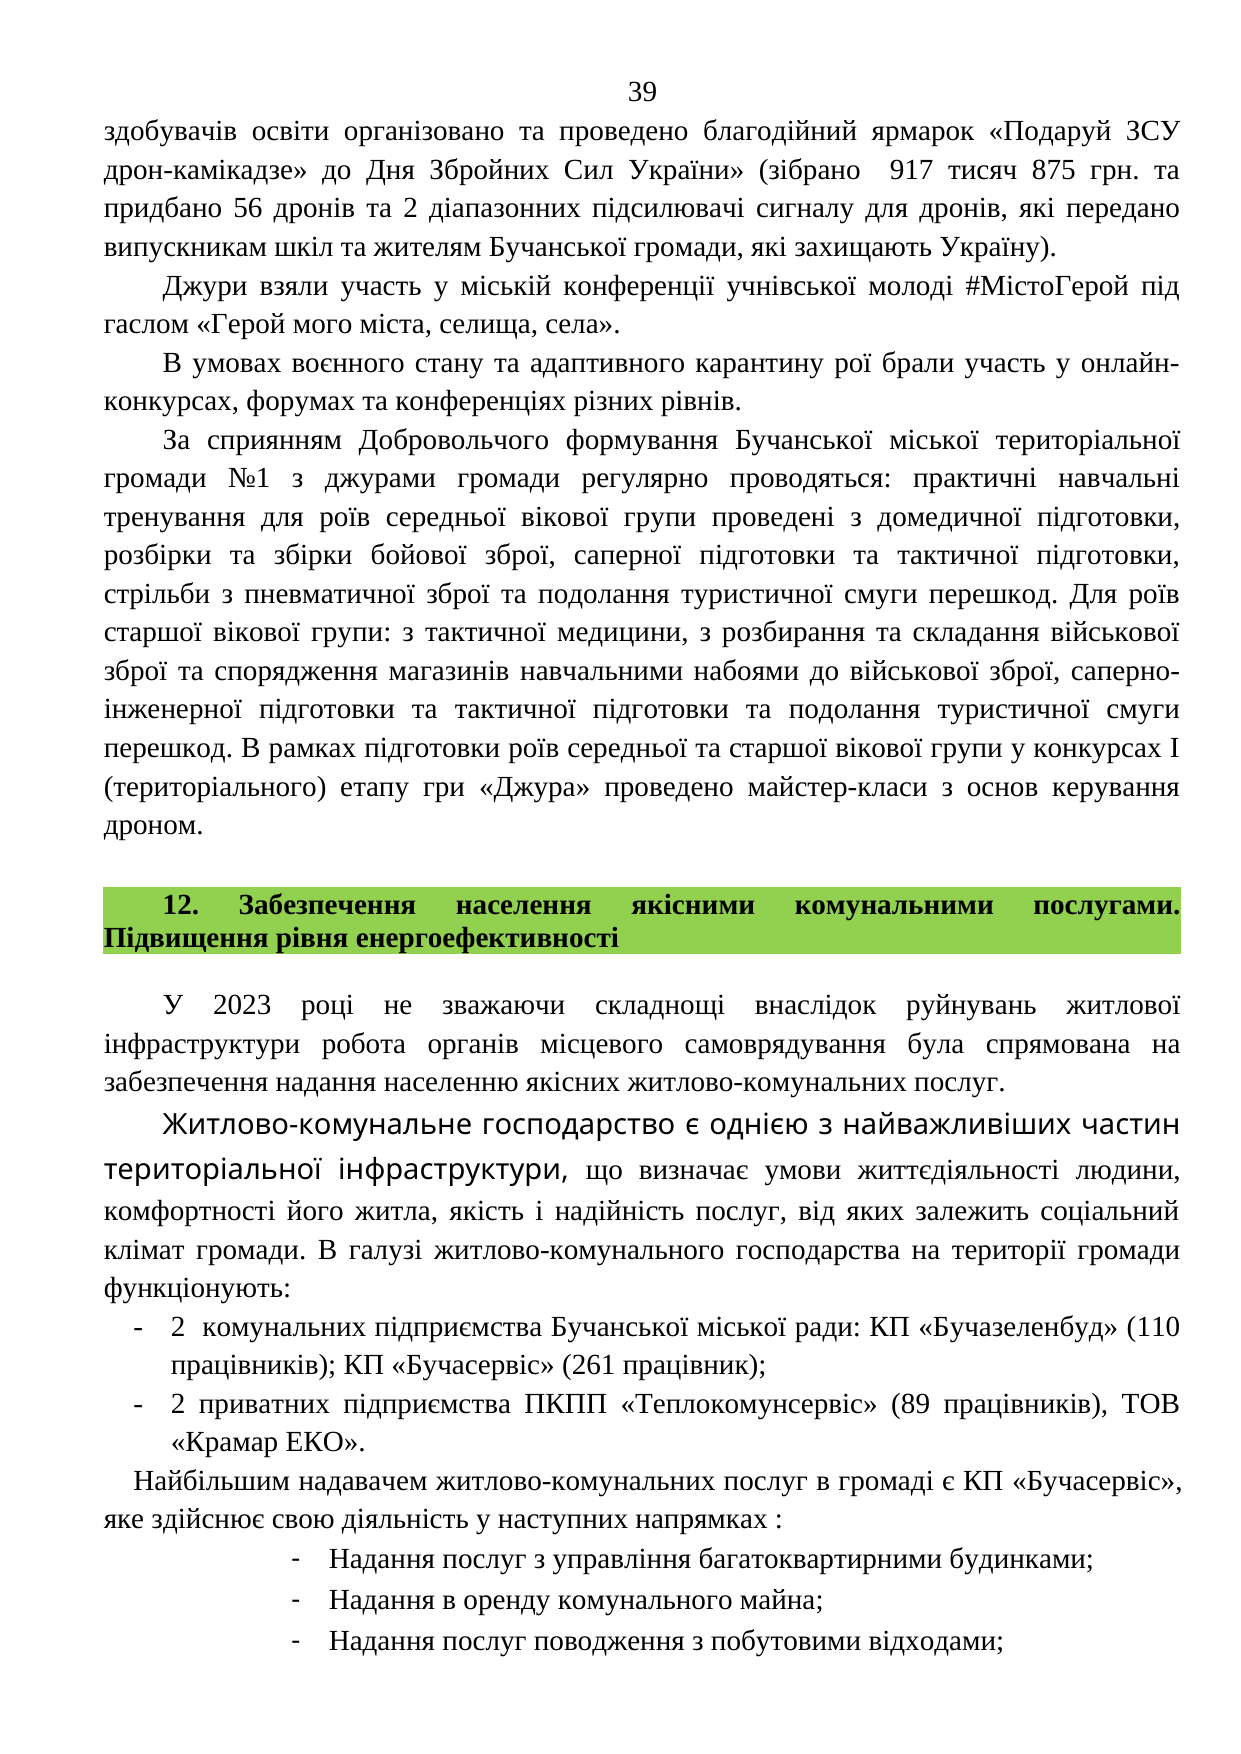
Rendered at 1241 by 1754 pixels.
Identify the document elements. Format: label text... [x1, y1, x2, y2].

text Джури взяли участь у міській конференції учнівської молоді #МістоГерой під гаслом «Герой мого міста, селища, села». [103, 268, 1181, 340]
list Надання послуг з управління багатоквартирними будинками; [291, 1540, 1183, 1576]
list Надання послуг поводження з побутовими відходами; [291, 1622, 1183, 1658]
list 2 приватних підприємства ПКПП «Теплокомунсервіс» (89 працівників), ТОВ «Крамар ЕКО». [133, 1386, 1181, 1458]
text Найбільшим надавачем житлово-комунальних послуг в громаді є КП «Бучасервіс», яке здійснює свою діяльність у наступних напрямках : [103, 1463, 1183, 1535]
text Житлово-комунальне господарство є однією з найважливіших частин територіальної інфраструктури, що визначає умови життєдіяльності людини, комфортності його житла, якість і надійність послуг, від яких залежить соціальний клімат громади. В галузі житлово-комунального господарства на території громади функціонують: [103, 1103, 1181, 1304]
text В умовах воєнного стану та адаптивного карантину рої брали участь у онлайн-конкурсах, форумах та конференціях різних рівнів. [103, 345, 1181, 417]
text У 2023 році не зважаючи складнощі внаслідок руйнувань житлової інфраструктури робота органів місцевого самоврядування була спрямована на забезпечення надання населенню якісних житлово-комунальних послуг. [103, 987, 1181, 1098]
list Надання в оренду комунального майна; [291, 1581, 1183, 1617]
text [103, 113, 1181, 263]
text 12. Забезпечення населення якісними комунальними послугами. Підвищення рівня енергоефективності [103, 887, 1181, 954]
list 2 комунальних підприємства Бучанської міської ради: КП «Бучазеленбуд» (110 працівників); КП «Бучасервіс» (261 працівник); [133, 1309, 1181, 1381]
text За сприянням Добровольчого формування Бучанської міської територіальної громади №1 з джурами громади регулярно проводяться: практичні навчальні тренування для роїв середньої вікової групи проведені з домедичної підготовки, розбірки та збірки бойової зброї, саперної підготовки та тактичної підготовки, стрільби з пневматичної зброї та подолання туристичної смуги перешкод. Для роїв старшої вікової групи: з тактичної медицини, з розбирання та складання військової зброї та спорядження магазинів навчальними набоями до військової зброї, саперно-інженерної підготовки та тактичної підготовки та подолання туристичної смуги перешкод. В рамках підготовки роїв середньої та старшої вікової групи у конкурсах І (територіального) етапу гри «Джура» проведено майстер-класи з основ керування дроном. [103, 422, 1181, 841]
